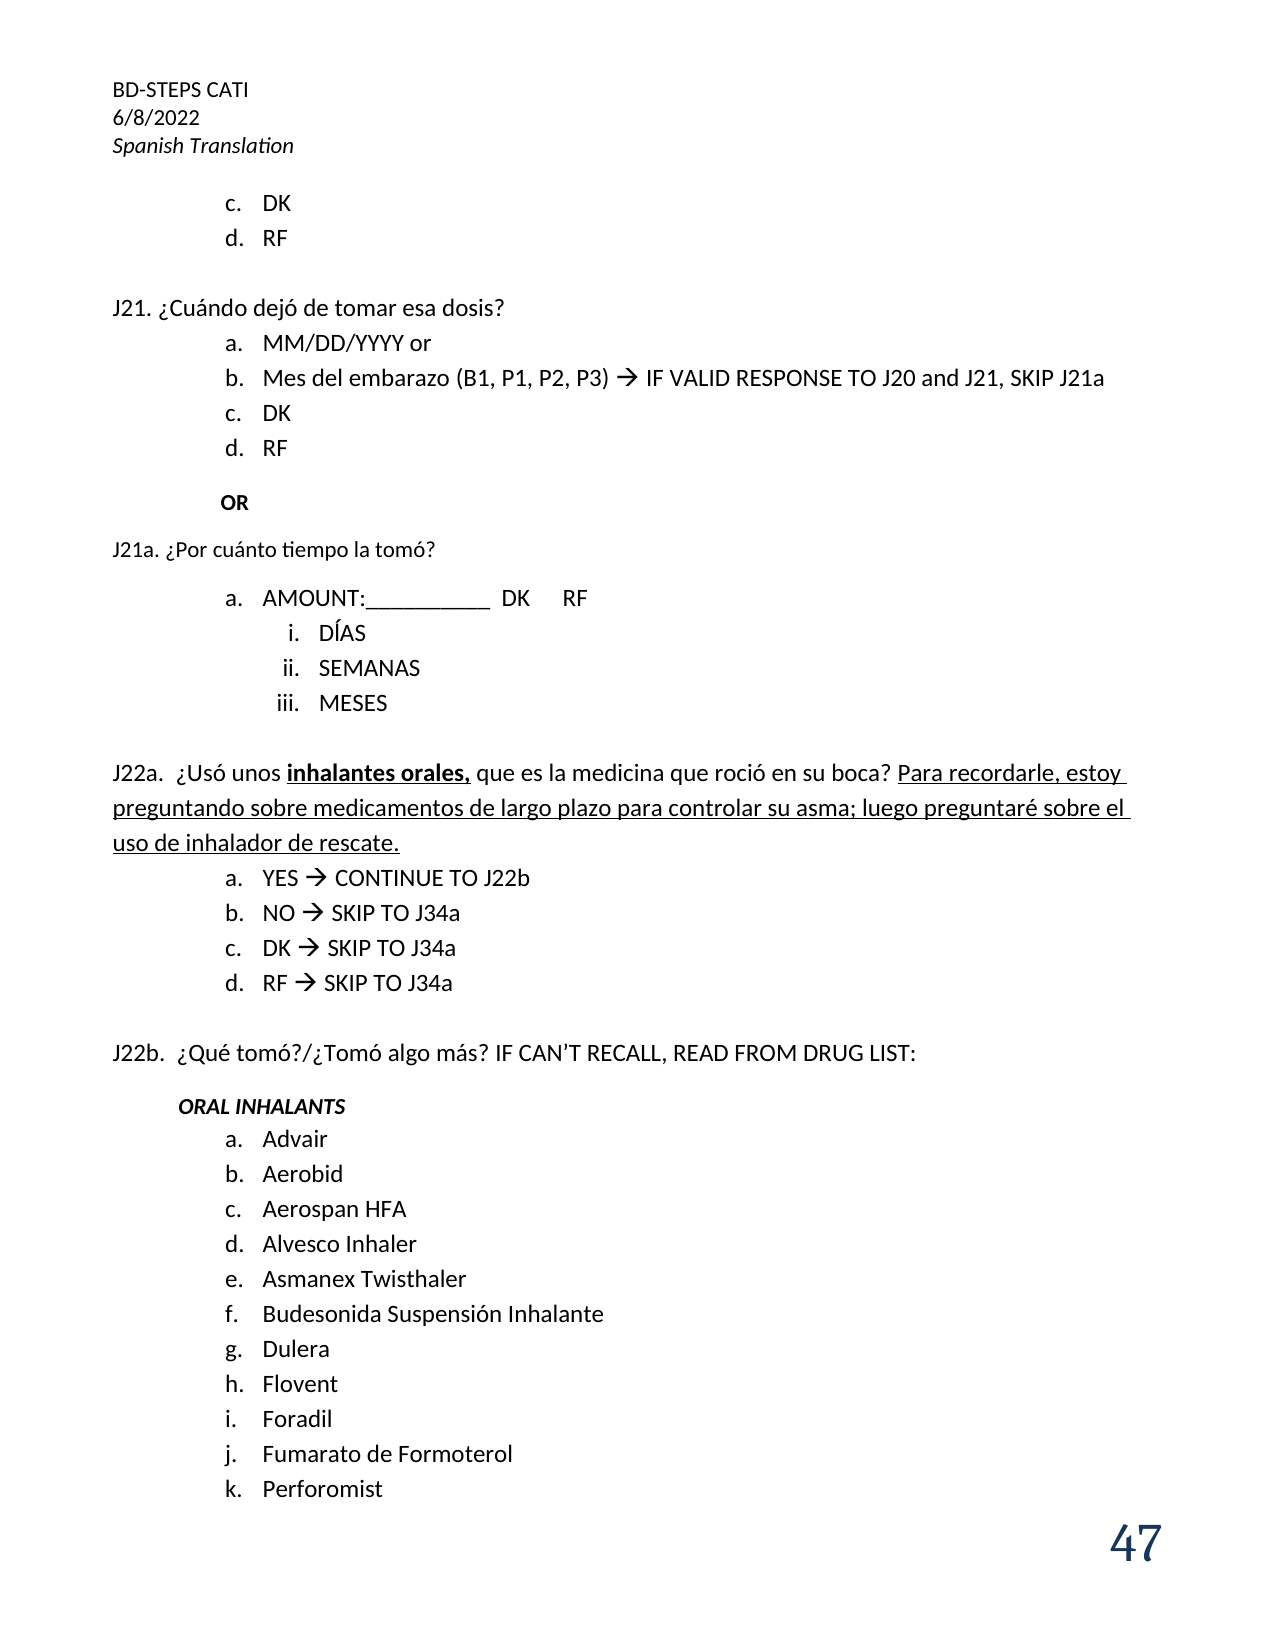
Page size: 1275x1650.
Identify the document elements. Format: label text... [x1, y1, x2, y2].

list RF SKIP TO J34a [225, 967, 1162, 997]
list Flovent [225, 1368, 1162, 1398]
list DĺAS [300, 617, 1162, 647]
list MM/DD/YYYY or [225, 327, 1162, 358]
list DK SKIP TO J34a [225, 932, 1162, 962]
list RF [225, 432, 1162, 463]
list AMOUNT:__________ DK RF [225, 582, 1162, 612]
list Aerospan HFA [225, 1193, 1162, 1223]
list Mes del embarazo (B1, P1, P2, P3) IF VALID RESPONSE TO J20 and J21, SKIP J21a [225, 362, 1162, 393]
list Advair [225, 1123, 1162, 1153]
list NO SKIP TO J34a [225, 897, 1162, 927]
list YES CONTINUE TO J22b [225, 862, 1162, 892]
list Aerobid [225, 1158, 1162, 1188]
list MESES [300, 687, 1162, 717]
list Budesonida Suspensión Inhalante [225, 1298, 1162, 1328]
list DK [225, 187, 1162, 218]
list Asmanex Twisthaler [225, 1263, 1162, 1293]
list SEMANAS [300, 652, 1162, 682]
list Perforomist [225, 1473, 1162, 1503]
text ORAL INHALANTS [141, 1092, 1162, 1121]
list RF [225, 222, 1162, 253]
list Foradil [225, 1403, 1162, 1433]
list Alvesco Inhaler [225, 1228, 1162, 1258]
list DK [225, 397, 1162, 428]
list J22b. ¿Qué tomó?/¿Tomó algo más? IF CAN’T RECALL, READ FROM DRUG LIST: [112, 1037, 1162, 1067]
list J22a. ¿Usó unos inhalantes orales, que es la medicina que roció en su boca? Para recordarle, estoy preguntando sobre medicamentos de largo plazo para controlar su asma; luego preguntaré sobre el uso de inhalador de rescate. [112, 757, 1162, 857]
text J21a. ¿Por cuánto tiempo la tomó? [112, 535, 1162, 563]
list Dulera [225, 1333, 1162, 1363]
list Fumarato de Formoterol [225, 1438, 1162, 1468]
text OR [112, 488, 1162, 516]
list J21. ¿Cuándo dejó de tomar esa dosis? [112, 292, 1162, 323]
